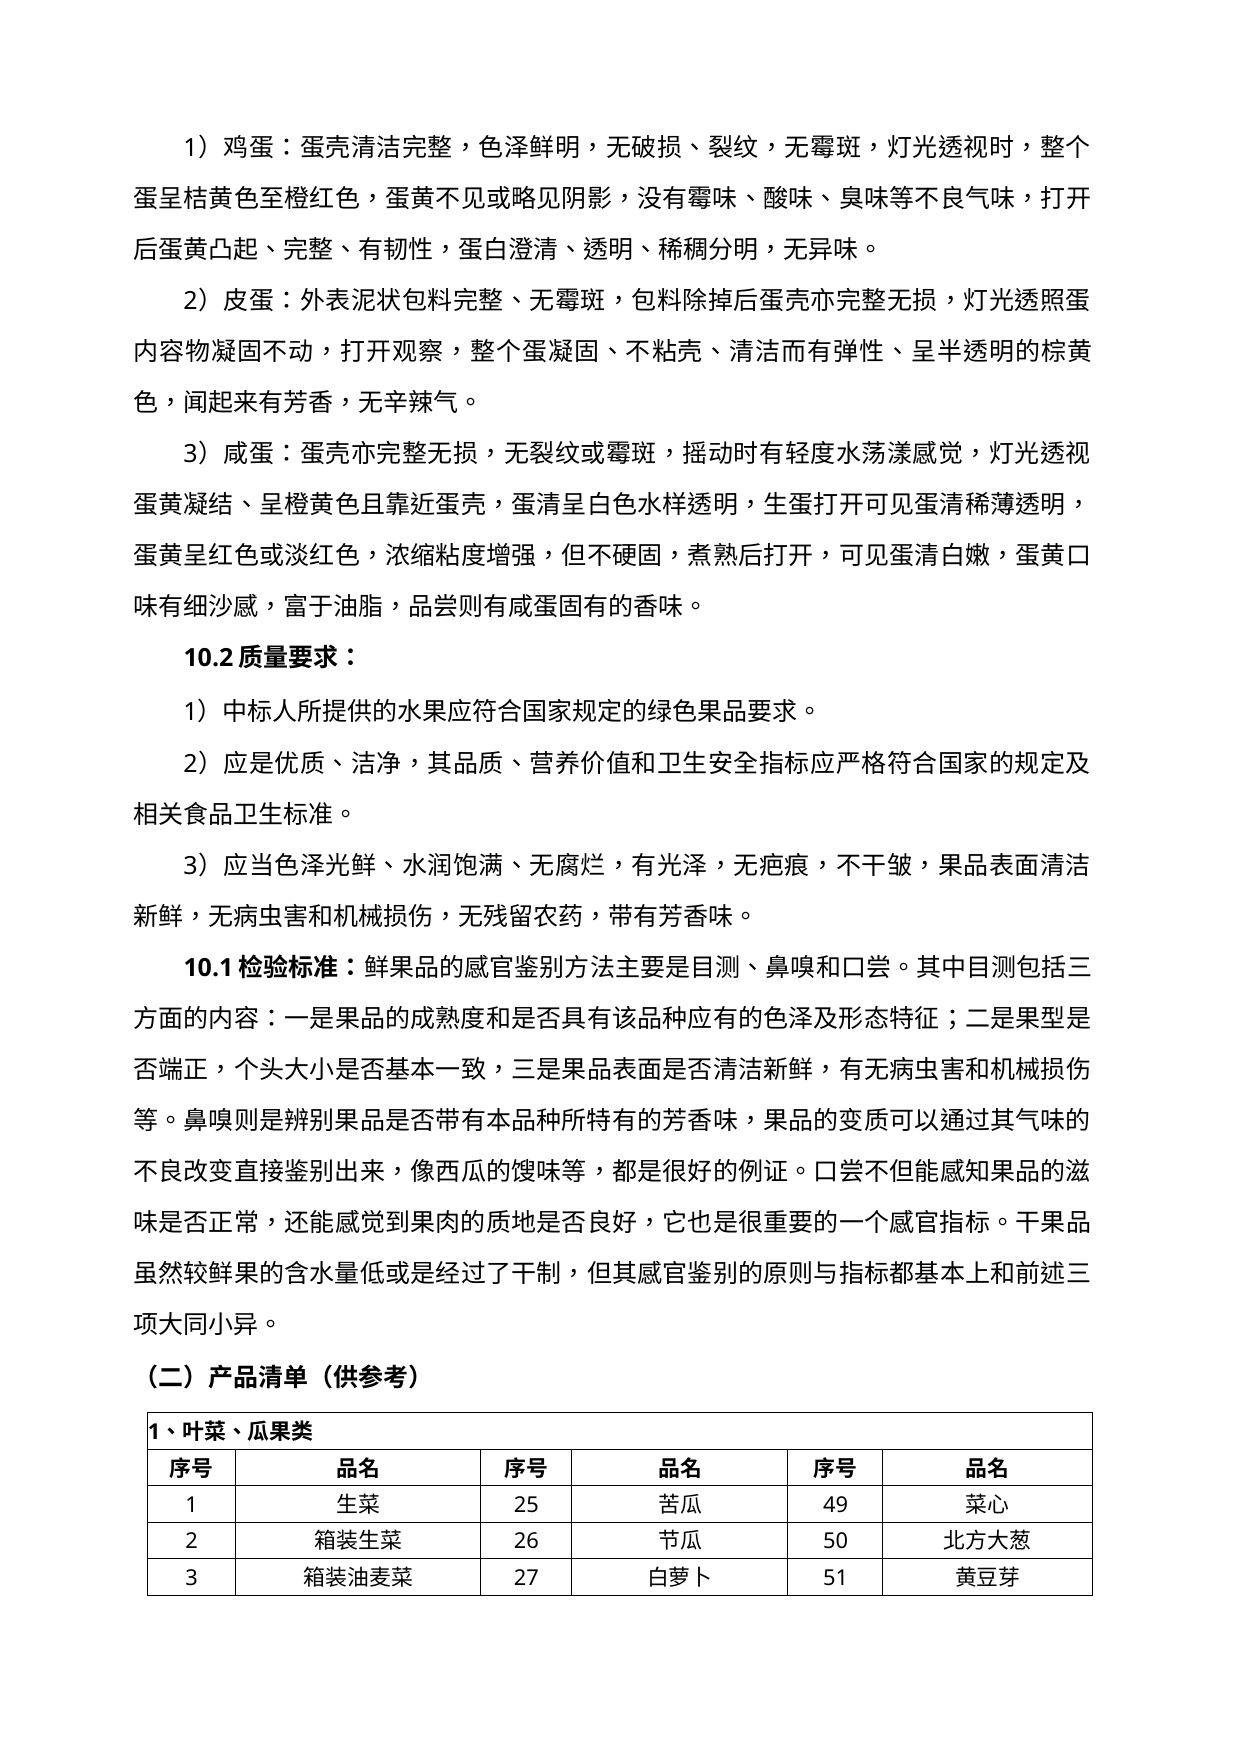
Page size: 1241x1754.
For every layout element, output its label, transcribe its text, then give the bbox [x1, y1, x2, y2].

table_cell 2 [148, 1523, 235, 1558]
table_cell 序号 [788, 1450, 882, 1485]
table_cell 3 [148, 1559, 235, 1594]
table_cell 苦瓜 [572, 1486, 787, 1522]
text （二）产品清单（供参考） [133, 1358, 1092, 1394]
table_cell 25 [481, 1486, 571, 1522]
table_cell 27 [481, 1559, 571, 1594]
text 1）鸡蛋：蛋壳清洁完整，色泽鲜明，无破损、裂纹，无霉斑，灯光透视时，整个蛋呈桔黄色至橙红色，蛋黄不见或略见阴影，没有霉味、酸味、臭味等不良气味，打开后蛋黄凸起、完整、有韧性，蛋白澄清、透明、稀稠分明，无异味。 [133, 129, 1092, 266]
text 1）中标人所提供的水果应符合国家规定的绿色果品要求。 [133, 691, 1092, 727]
table_cell 黄豆芽 [883, 1559, 1092, 1594]
text 10.2质量要求： [133, 640, 1092, 674]
table_cell 1 [148, 1486, 235, 1522]
table_cell 北方大葱 [883, 1523, 1092, 1558]
table_cell 菜心 [883, 1486, 1092, 1522]
table_cell 节瓜 [572, 1523, 787, 1558]
table_cell 生菜 [236, 1486, 480, 1522]
text 2）应是优质、洁净，其品质、营养价值和卫生安全指标应严格符合国家的规定及相关食品卫生标准。 [133, 745, 1092, 830]
text 3）咸蛋：蛋壳亦完整无损，无裂纹或霉斑，摇动时有轻度水荡漾感觉，灯光透视蛋黄凝结、呈橙黄色且靠近蛋壳，蛋清呈白色水样透明，生蛋打开可见蛋清稀薄透明，蛋黄呈红色或淡红色，浓缩粘度增强，但不硬固，煮熟后打开，可见蛋清白嫩，蛋黄口味有细沙感，富于油脂，品尝则有咸蛋固有的香味。 [133, 436, 1092, 623]
table_cell 51 [788, 1559, 882, 1594]
table_cell 49 [788, 1486, 882, 1522]
table_cell 箱装生菜 [236, 1523, 480, 1558]
table_cell 50 [788, 1523, 882, 1558]
table_cell 26 [481, 1523, 571, 1558]
table_cell 箱装油麦菜 [236, 1559, 480, 1594]
table_cell 序号 [148, 1450, 235, 1485]
table_header 1、叶菜、瓜果类 [148, 1413, 1092, 1449]
text 2）皮蛋：外表泥状包料完整、无霉斑，包料除掉后蛋壳亦完整无损，灯光透照蛋内容物凝固不动，打开观察，整个蛋凝固、不粘壳、清洁而有弹性、呈半透明的棕黄色，闻起来有芳香，无辛辣气。 [133, 283, 1092, 419]
text 3）应当色泽光鲜、水润饱满、无腐烂，有光泽，无疤痕，不干皱，果品表面清洁新鲜，无病虫害和机械损伤，无残留农药，带有芳香味。 [133, 847, 1092, 932]
table_cell 品名 [572, 1450, 787, 1485]
table_cell 品名 [883, 1450, 1092, 1485]
table_cell 白萝卜 [572, 1559, 787, 1594]
text 10.1检验标准：鲜果品的感官鉴别方法主要是目测、鼻嗅和口尝。其中目测包括三方面的内容：一是果品的成熟度和是否具有该品种应有的色泽及形态特征；二是果型是否端正，个头大小是否基本一致，三是果品表面是否清洁新鲜，有无病虫害和机械损伤等。鼻嗅则是辨别果品是否带有本品种所特有的芳香味，果品的变质可以通过其气味的不良改变直接鉴别出来，像西瓜的馊味等，都是很好的例证。口尝不但能感知果品的滋味是否正常，还能感觉到果肉的质地是否良好，它也是很重要的一个感官指标。干果品虽然较鲜果的含水量低或是经过了干制，但其感官鉴别的原则与指标都基本上和前述三项大同小异。 [133, 949, 1092, 1341]
table_cell 序号 [481, 1450, 571, 1485]
table_cell 品名 [236, 1450, 480, 1485]
